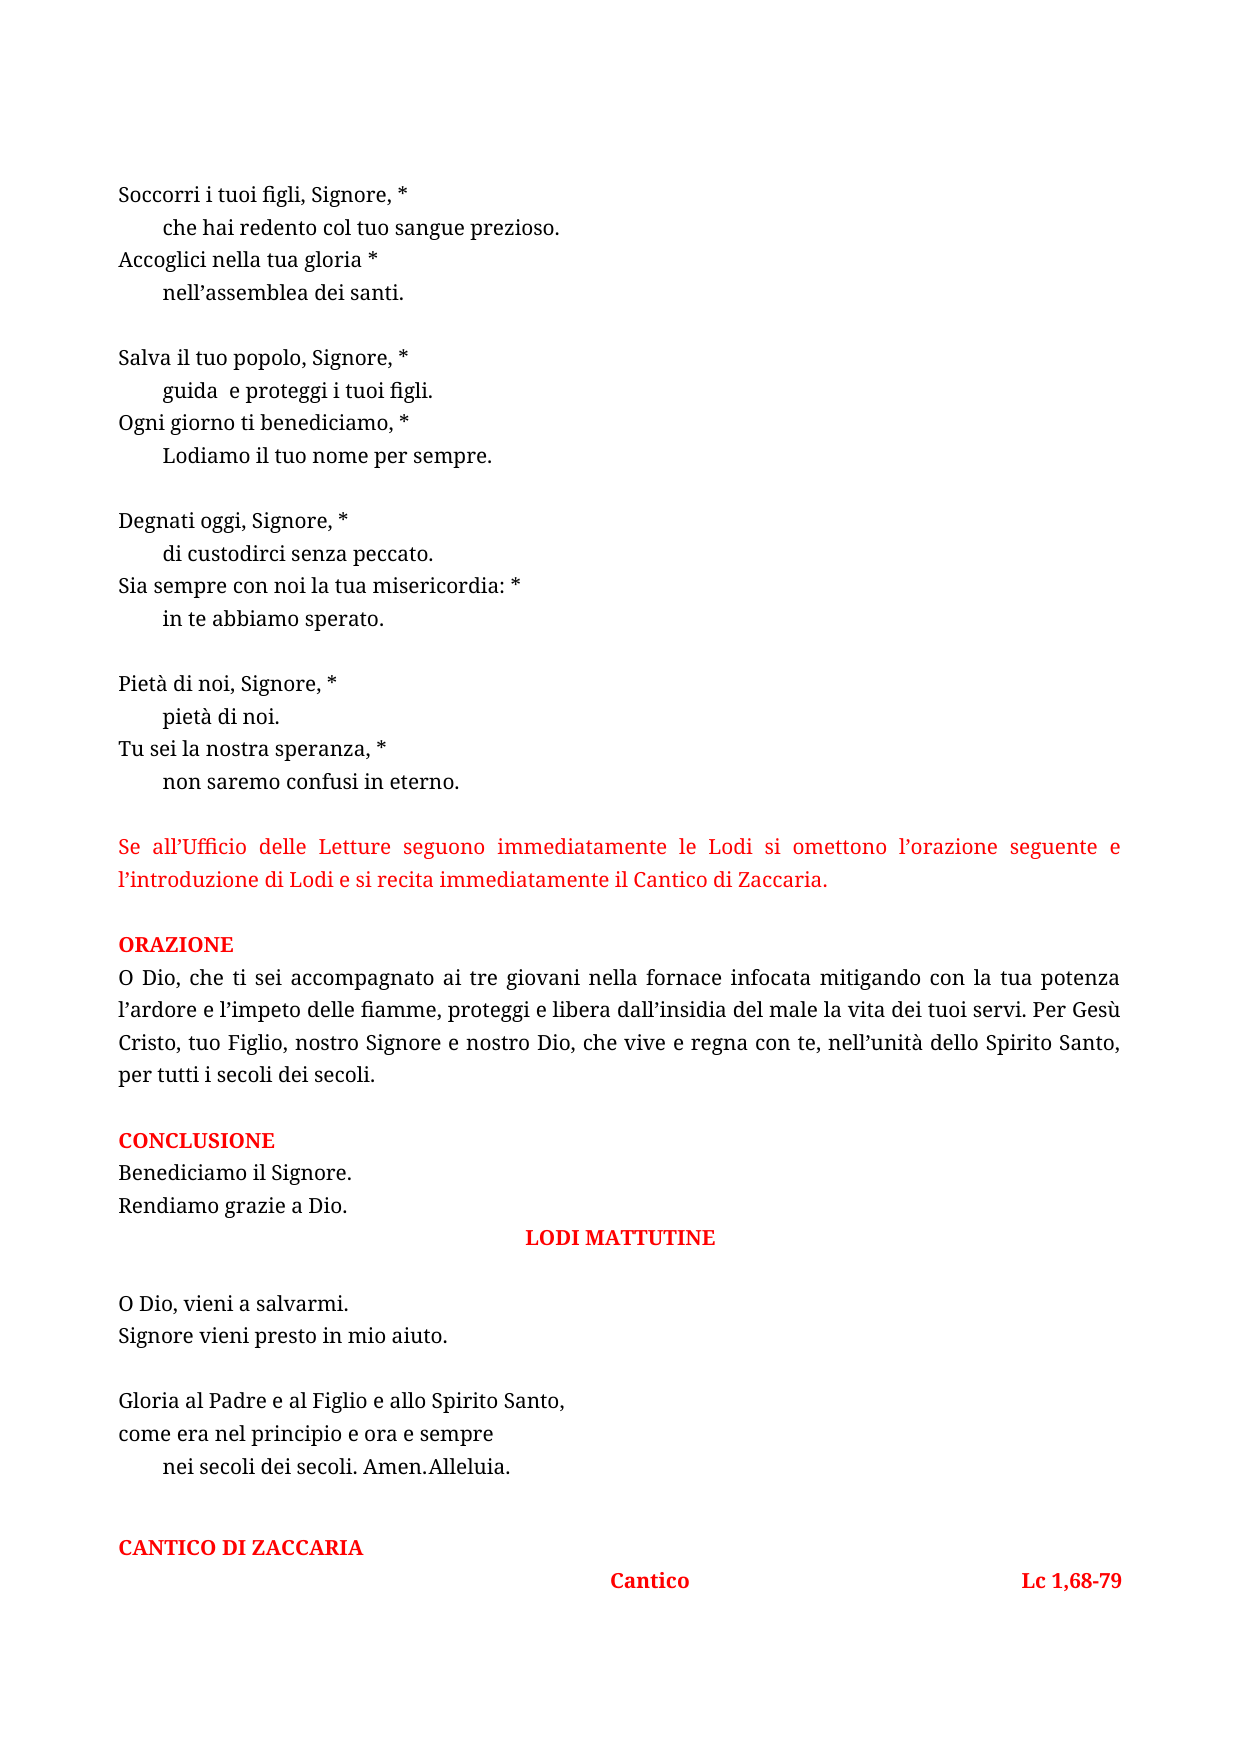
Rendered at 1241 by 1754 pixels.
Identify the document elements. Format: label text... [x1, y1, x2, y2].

text Salva il tuo popolo, Signore, * [118, 343, 1122, 372]
text CANTICO DI ZACCARIA [118, 1533, 1122, 1562]
text Tu sei la nostra speranza, * [118, 734, 1122, 763]
text nei secoli dei secoli. Amen. Alleluia. [118, 1452, 1122, 1480]
text Accoglici nella tua gloria * [118, 245, 1122, 274]
text LODI MATTUTINE [118, 1223, 1122, 1252]
text Se all’Ufficio delle Letture seguono immediatamente le Lodi si omettono l’orazione seguente e l’introduzione di Lodi e si recita immediatamente il Cantico di Zaccaria. [118, 832, 1122, 893]
text come era nel principio e ora e sempre [118, 1419, 1122, 1448]
text Pietà di noi, Signore, * [118, 669, 1122, 698]
text O Dio, che ti sei accompagnato ai tre giovani nella fornace infocata mitigando con la tua potenza l’ardore e l’impeto delle fiamme, proteggi e libera dall’insidia del male la vita dei tuoi servi. Per Gesù Cristo, tuo Figlio, nostro Signore e nostro Dio, che vive e regna con te, nell’unità dello Spirito Santo, per tutti i secoli dei secoli. [118, 963, 1122, 1089]
text Signore vieni presto in mio aiuto. [118, 1321, 1122, 1350]
text in te abbiamo sperato. [118, 604, 1122, 632]
text Lodiamo il tuo nome per sempre. [118, 441, 1122, 469]
text CONCLUSIONE [118, 1126, 1122, 1154]
text pietà di noi. [118, 702, 1122, 730]
text non saremo confusi in eterno. [118, 767, 1122, 796]
text Benediciamo il Signore. [118, 1158, 1122, 1187]
text nell’assemblea dei santi. [118, 278, 1122, 306]
text Sia sempre con noi la tua misericordia: * [118, 571, 1122, 600]
text che hai redento col tuo sangue prezioso. [118, 213, 1122, 241]
text Rendiamo grazie a Dio. [118, 1191, 1122, 1219]
text Ogni giorno ti benediciamo, * [118, 408, 1122, 437]
text Cantico Lc 1,68-79 [118, 1566, 1122, 1594]
text O Dio, vieni a salvarmi. [118, 1289, 1122, 1317]
text Soccorri i tuoi figli, Signore, * [118, 180, 1122, 209]
text Gloria al Padre e al Figlio e allo Spirito Santo, [118, 1387, 1122, 1415]
text Degnati oggi, Signore, * [118, 506, 1122, 535]
text guida e proteggi i tuoi figli. [118, 376, 1122, 404]
text di custodirci senza peccato. [118, 539, 1122, 567]
text ORAZIONE [118, 930, 1122, 958]
